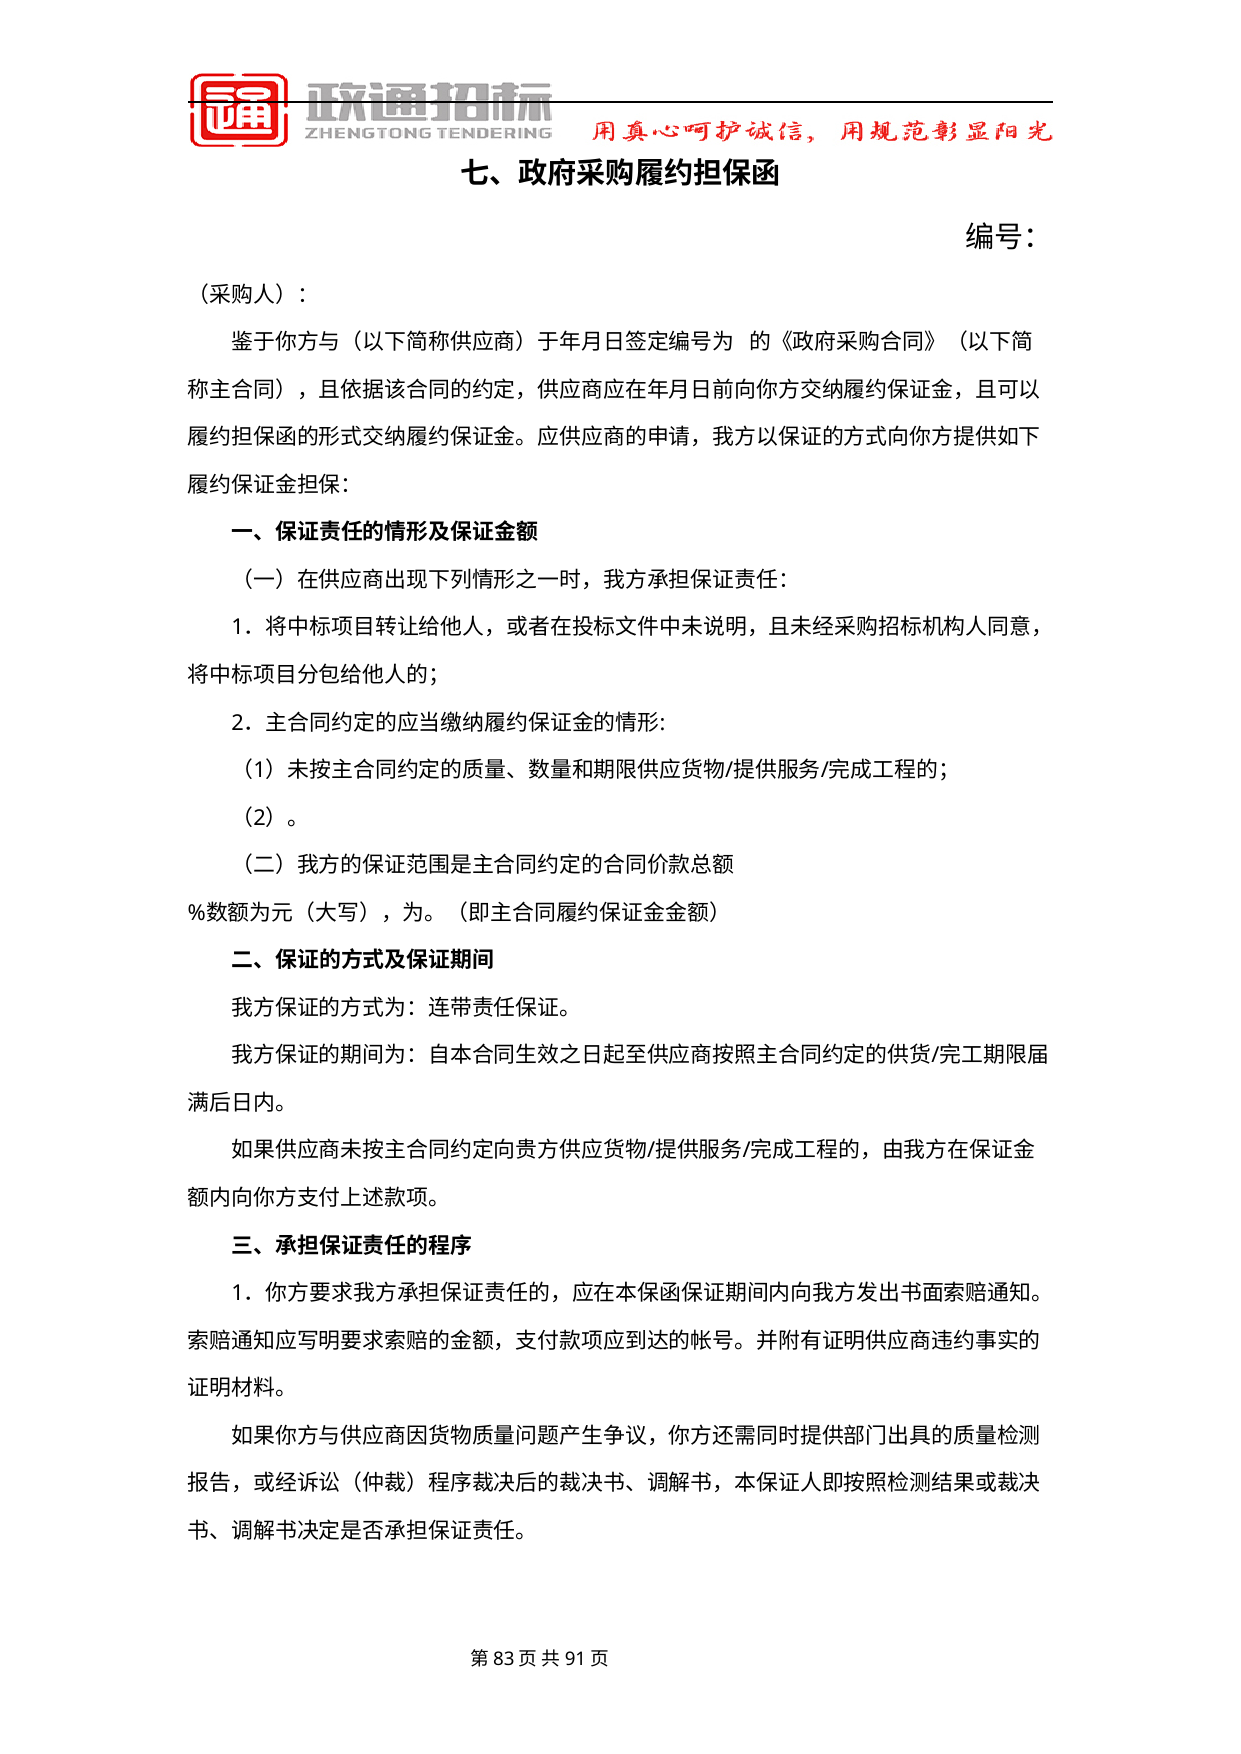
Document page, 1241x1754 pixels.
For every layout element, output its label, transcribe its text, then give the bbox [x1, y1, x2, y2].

picture [188, 73, 1053, 101]
text 1．将中标项目转让给他人，或者在投标文件中未说明，且未经采购招标机构人同意，将中标项目分包给他人的； [187, 609, 1053, 689]
text 2．主合同约定的应当缴纳履约保证金的情形: [187, 704, 1053, 736]
text 如果你方与供应商因货物质量问题产生争议，你方还需同时提供部门出具的质量检测报告，或经诉讼（仲裁）程序裁决后的裁决书、调解书，本保证人即按照检测结果或裁决书、调解书决定是否承担保证责任。 [187, 1418, 1053, 1544]
subtitle 七、政府采购履约担保函 [187, 150, 1053, 192]
text 编号： [187, 213, 1053, 256]
text （一）在供应商出现下列情形之一时，我方承担保证责任： [187, 562, 1053, 593]
text %数额为元（大写），为。（即主合同履约保证金金额） [187, 895, 1053, 927]
text （采购人）： [187, 277, 1053, 308]
text 1．你方要求我方承担保证责任的，应在本保函保证期间内向我方发出书面索赔通知。索赔通知应写明要求索赔的金额，支付款项应到达的帐号。并附有证明供应商违约事实的证明材料。 [187, 1275, 1053, 1402]
text 三、承担保证责任的程序 [187, 1228, 1053, 1259]
text 一、保证责任的情形及保证金额 [187, 514, 1053, 546]
picture [188, 103, 1053, 147]
text 我方保证的方式为：连带责任保证。 [187, 990, 1053, 1022]
text 我方保证的期间为：自本合同生效之日起至供应商按照主合同约定的供货/完工期限届满后日内。 [187, 1037, 1053, 1117]
text 如果供应商未按主合同约定向贵方供应货物/提供服务/完成工程的，由我方在保证金额内向你方支付上述款项。 [187, 1132, 1053, 1212]
text （2）。 [187, 800, 1053, 831]
text 鉴于你方与（以下简称供应商）于年月日签定编号为 的《政府采购合同》（以下简称主合同），且依据该合同的约定，供应商应在年月日前向你方交纳履约保证金，且可以履约担保函的形式交纳履约保证金。应供应商的申请，我方以保证的方式向你方提供如下履约保证金担保： [187, 324, 1053, 498]
text （二）我方的保证范围是主合同约定的合同价款总额 [187, 847, 1053, 879]
text （1）未按主合同约定的质量、数量和期限供应货物/提供服务/完成工程的； [187, 752, 1053, 784]
text 二、保证的方式及保证期间 [187, 942, 1053, 974]
